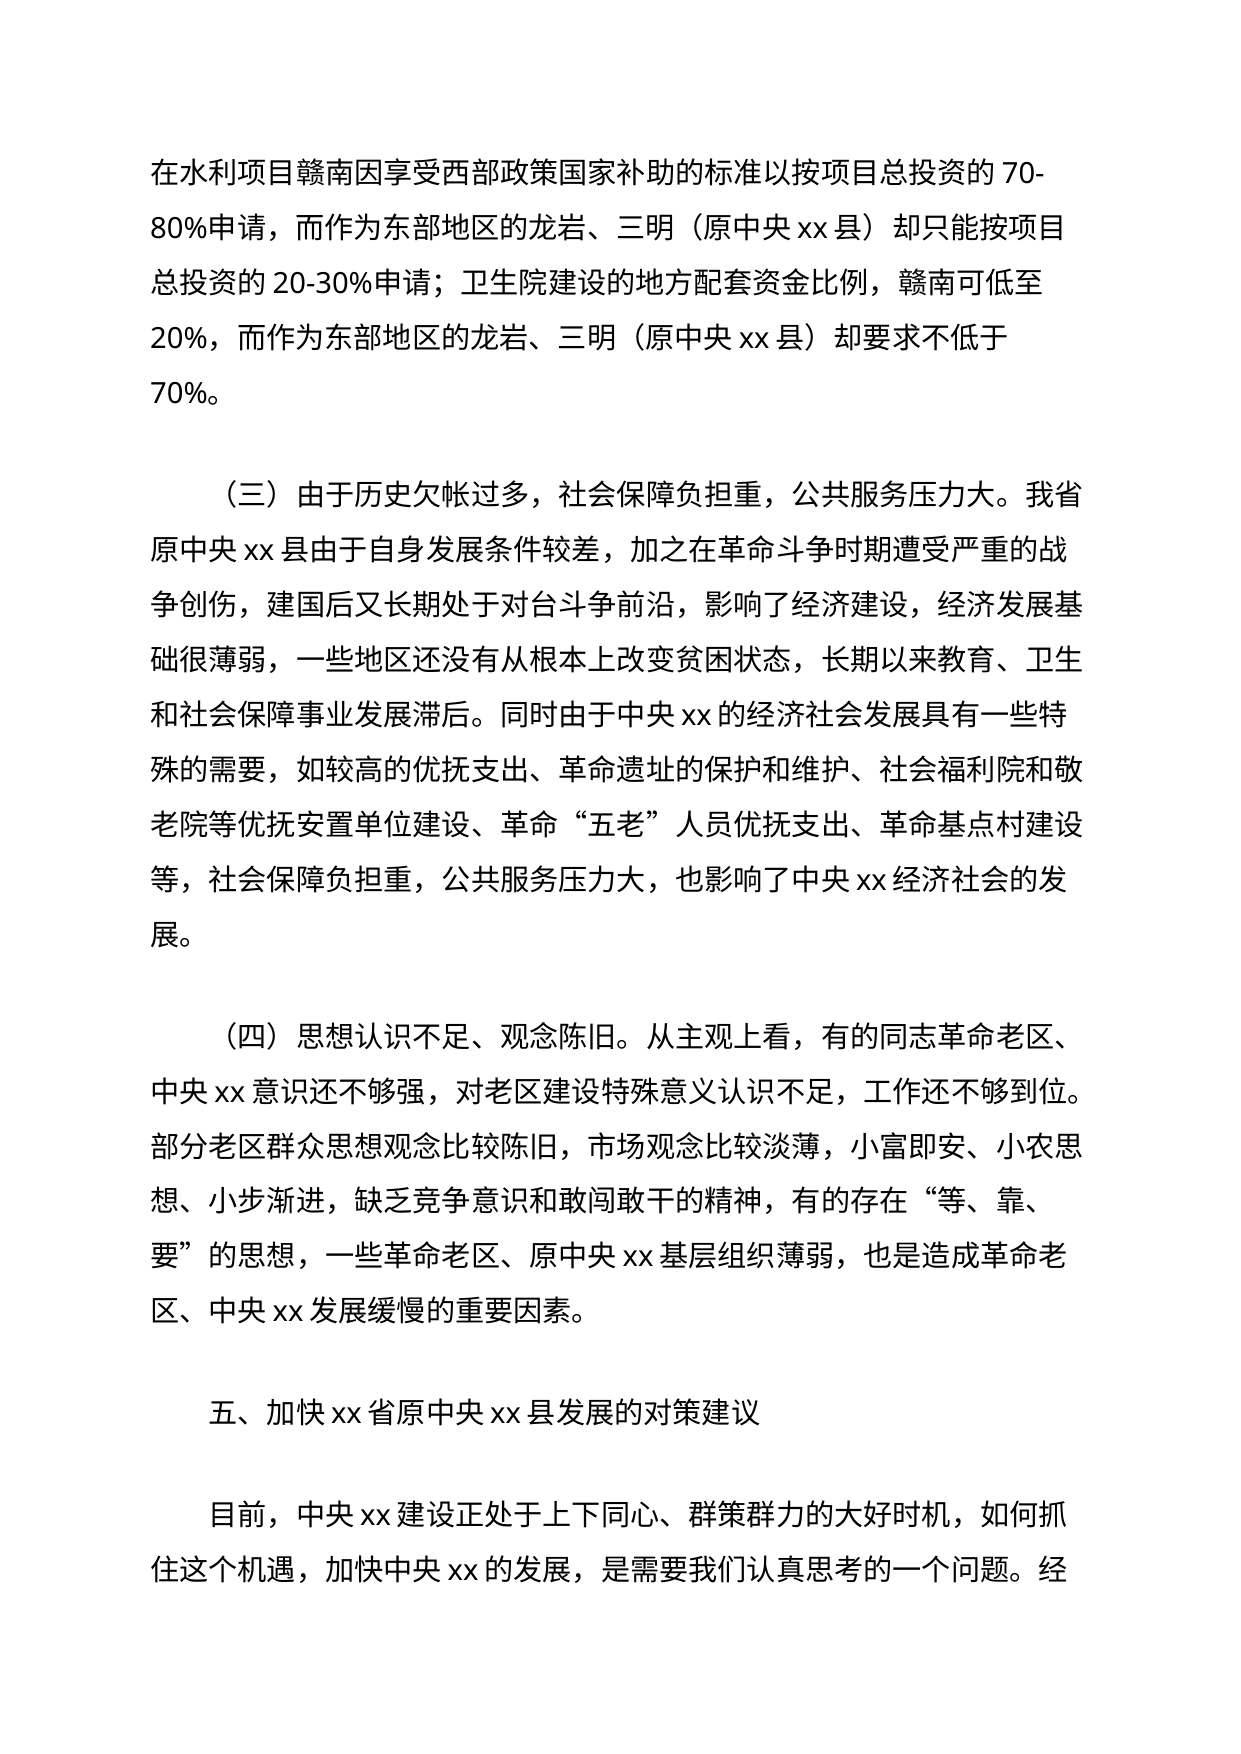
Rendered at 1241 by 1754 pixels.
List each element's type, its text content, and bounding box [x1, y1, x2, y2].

text （四）思想认识不足、观念陈旧。从主观上看，有的同志革命老区、中央xx意识还不够强，对老区建设特殊意义认识不足，工作还不够到位。部分老区群众思想观念比较陈旧，市场观念比较淡薄，小富即安、小农思想、小步渐进，缺乏竞争意识和敢闯敢干的精神，有的存在“等、靠、要”的思想，一些革命老区、原中央xx基层组织薄弱，也是造成革命老区、中央xx发展缓慢的重要因素。 [150, 1013, 1090, 1330]
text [150, 1492, 1090, 1589]
text （三）由于历史欠帐过多，社会保障负担重，公共服务压力大。我省原中央xx县由于自身发展条件较差，加之在革命斗争时期遭受严重的战争创伤，建国后又长期处于对台斗争前沿，影响了经济建设，经济发展基础很薄弱，一些地区还没有从根本上改变贫困状态，长期以来教育、卫生和社会保障事业发展滞后。同时由于中央xx的经济社会发展具有一些特殊的需要，如较高的优抚支出、革命遗址的保护和维护、社会福利院和敬老院等优抚安置单位建设、革命“五老”人员优抚支出、革命基点村建设等，社会保障负担重，公共服务压力大，也影响了中央xx经济社会的发展。 [150, 472, 1090, 954]
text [150, 150, 1090, 412]
text 五、加快xx省原中央xx县发展的对策建议 [150, 1390, 1090, 1432]
